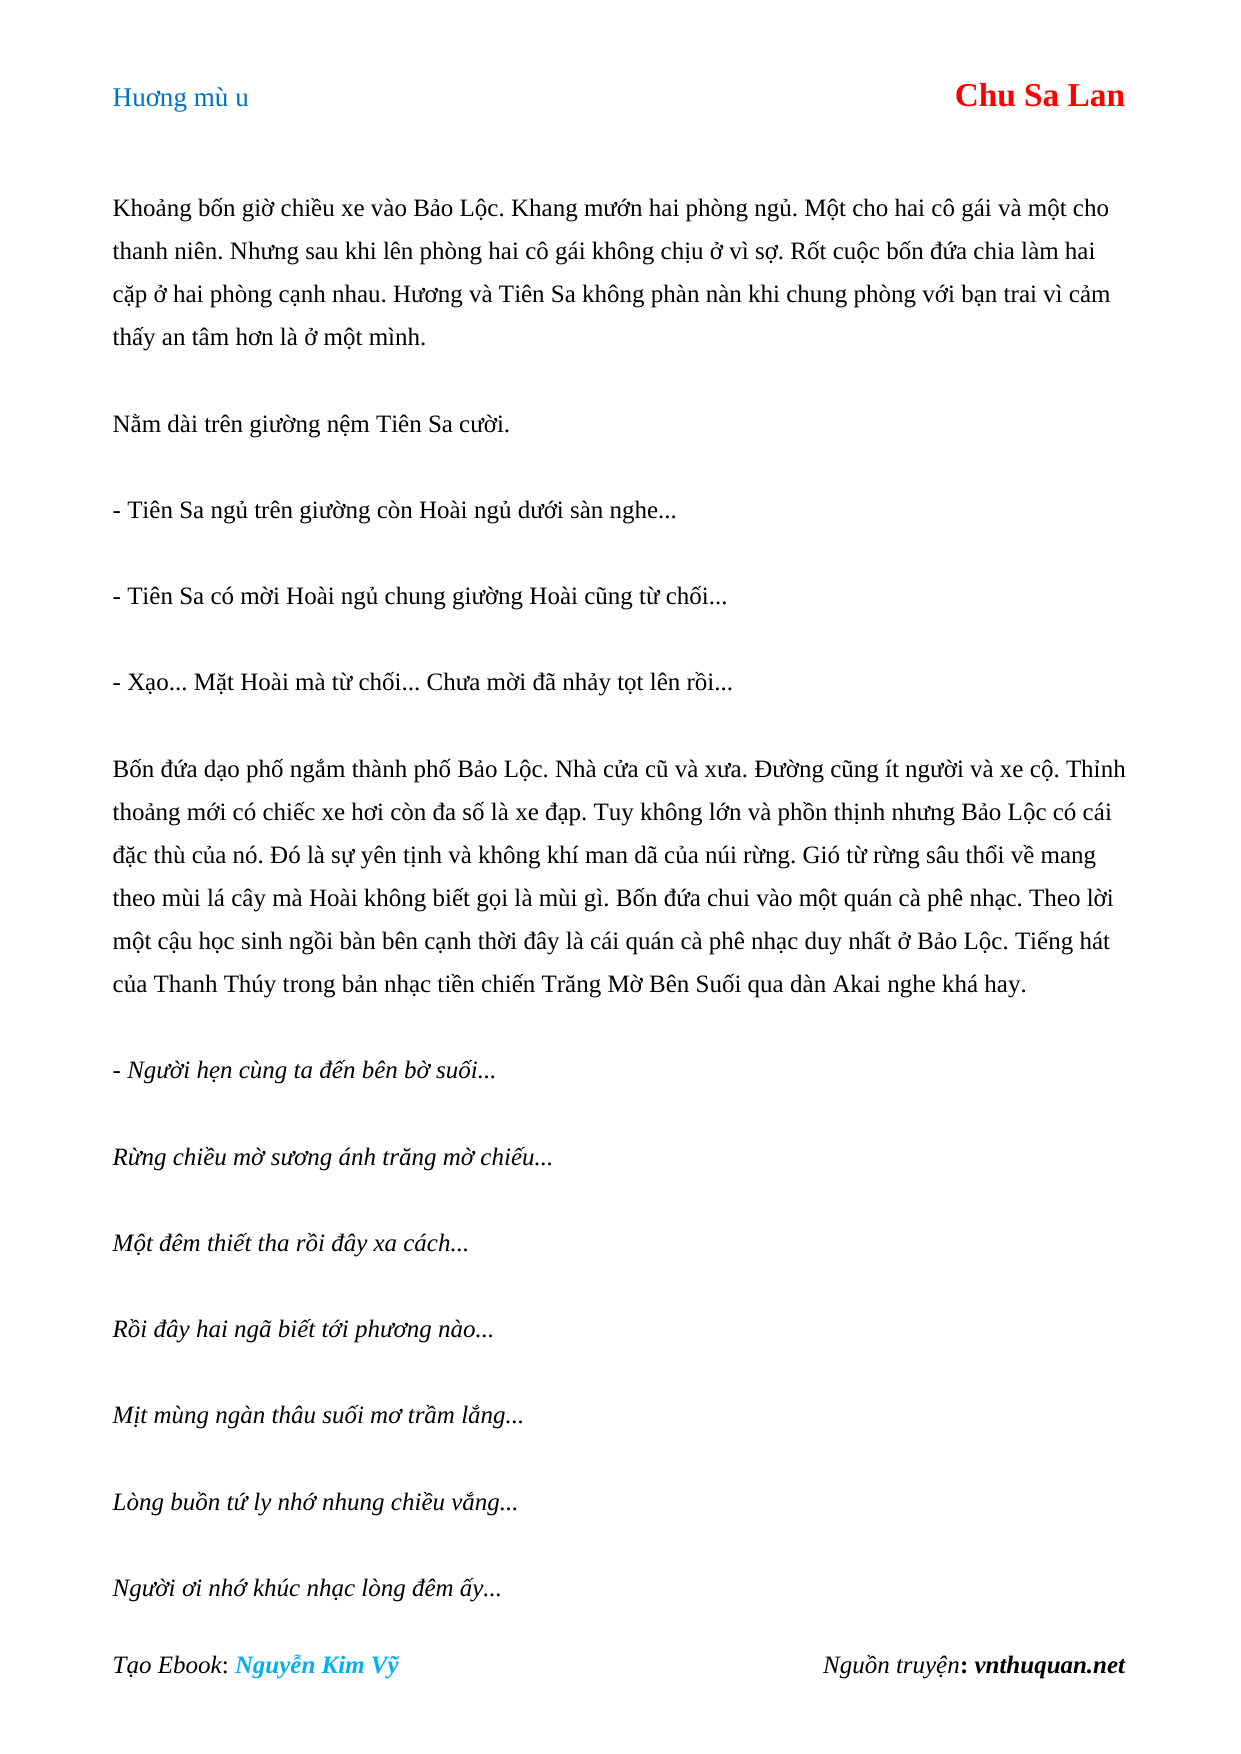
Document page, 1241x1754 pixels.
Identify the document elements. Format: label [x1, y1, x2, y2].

text [112, 150, 1128, 1602]
